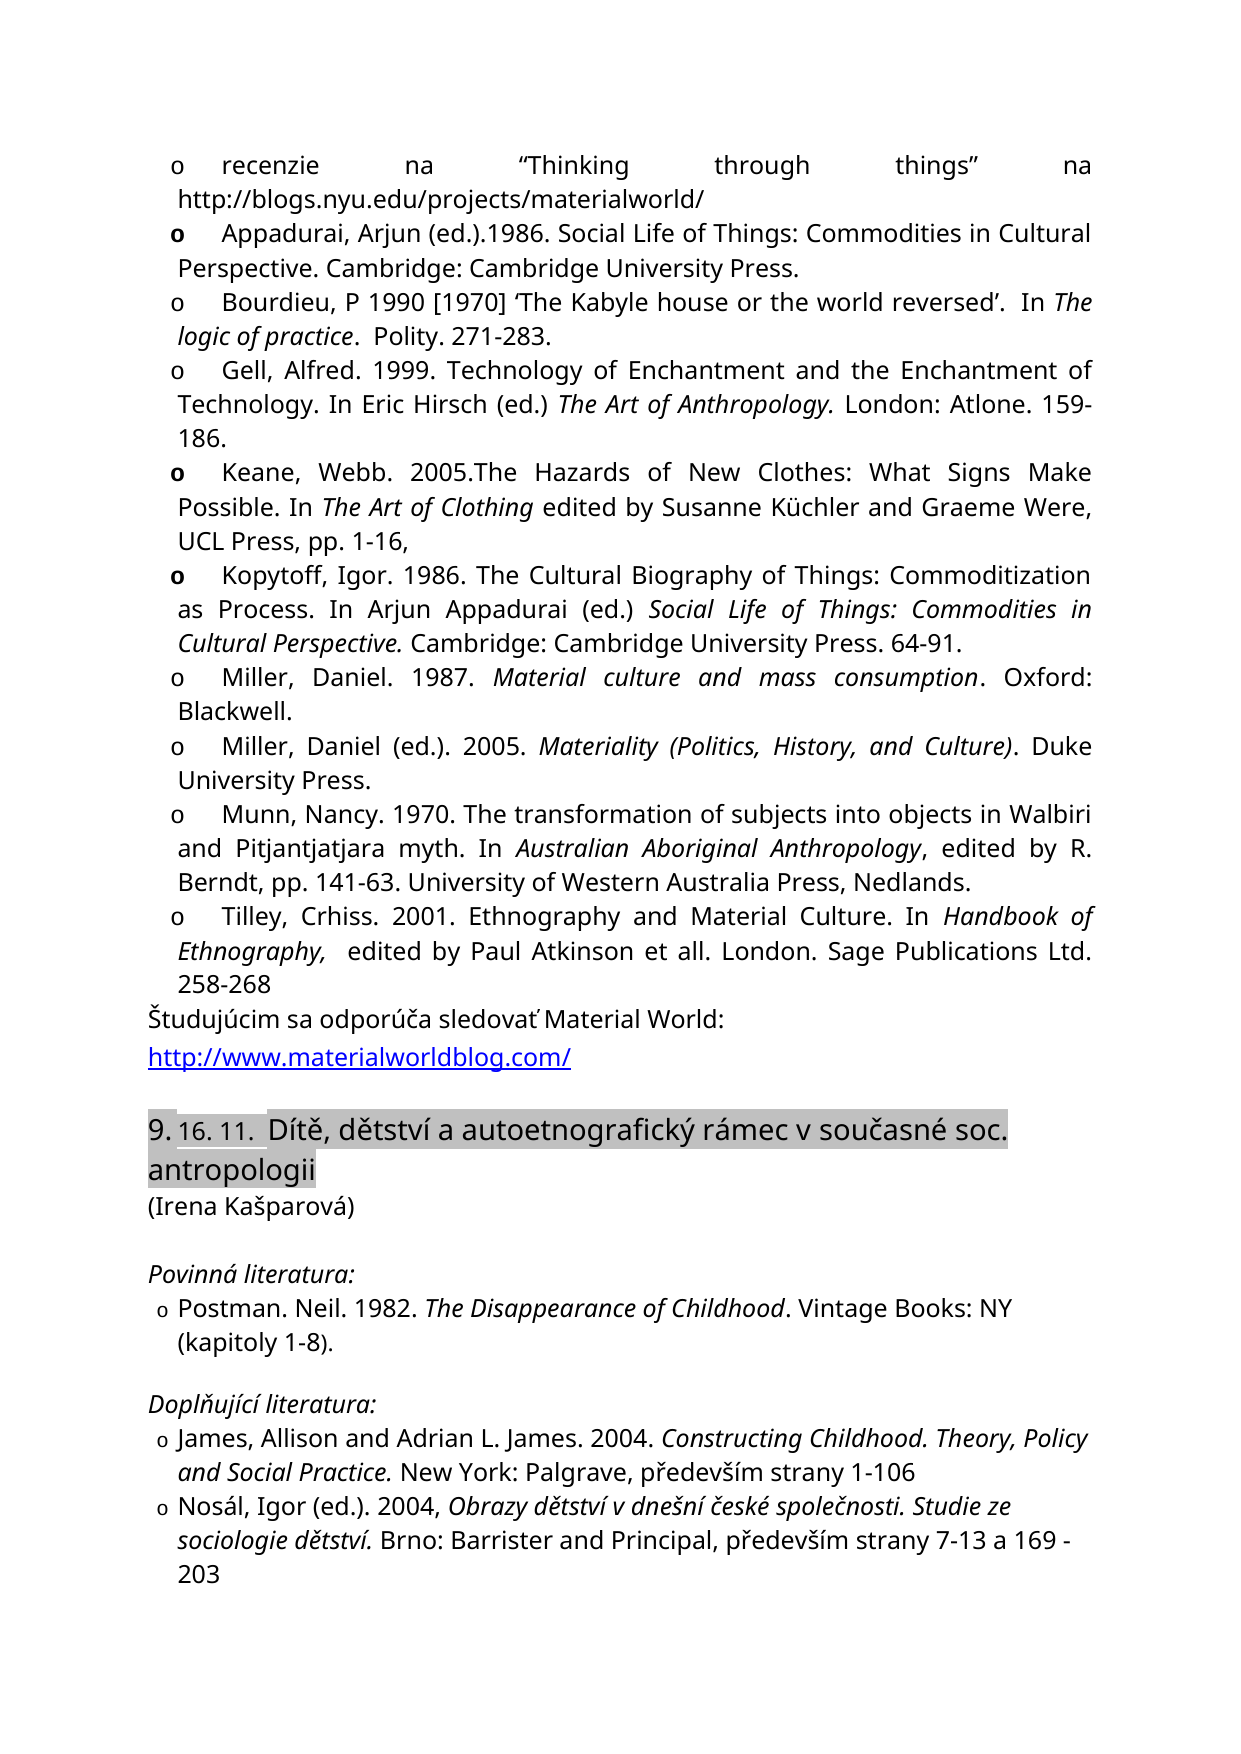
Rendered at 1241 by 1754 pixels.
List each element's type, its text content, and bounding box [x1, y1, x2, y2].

list recenzie na “Thinking through things” na http://blogs.nyu.edu/projects/materialworld/ [177, 148, 1093, 216]
text Povinná literatura: [148, 1257, 1093, 1291]
list Bourdieu, P 1990 [1970] ‘The Kabyle house or the world reversed’. In The logic of practice. Polity. 271-283. [177, 284, 1093, 353]
list Munn, Nancy. 1970. The transformation of subjects into objects in Walbiri and Pitjantjatjara myth. In Australian Aboriginal Anthropology, edited by R. Berndt, pp. 141-63. University of Western Australia Press, Nedlands. [177, 796, 1093, 899]
list Appadurai, Arjun (ed.).1986. Social Life of Things: Commodities in Cultural Perspective. Cambridge: Cambridge University Press. [177, 216, 1093, 284]
list Miller, Daniel (ed.). 2005. Materiality (Politics, History, and Culture). Duke University Press. [177, 728, 1093, 796]
list Miller, Daniel. 1987. Material culture and mass consumption. Oxford: Blackwell. [177, 660, 1093, 728]
list (Irena Kašparová) [148, 1188, 1093, 1222]
text Doplňující literatura: [148, 1387, 1093, 1421]
list Nosál, Igor (ed.). 2004, Obrazy dětství v dnešní české společnosti. Studie ze sociologie dětství. Brno: Barrister and Principal, především strany 7-13 a 169 - 203 [162, 1489, 1093, 1591]
list James, Allison and Adrian L. James. 2004. Constructing Childhood. Theory, Policy and Social Practice. New York: Palgrave, především strany 1-106 [162, 1421, 1093, 1489]
list Tilley, Crhiss. 2001. Ethnography and Material Culture. In Handbook of Ethnography, edited by Paul Atkinson et all. London. Sage Publications Ltd. 258-268 [177, 899, 1093, 1001]
list Postman. Neil. 1982. The Disappearance of Childhood. Vintage Books: NY (kapitoly 1-8). [162, 1291, 1093, 1359]
list Keane, Webb. 2005.The Hazards of New Clothes: What Signs Make Possible. In The Art of Clothing edited by Susanne Küchler and Graeme Were, UCL Press, pp. 1-16, [177, 455, 1093, 557]
list Gell, Alfred. 1999. Technology of Enchantment and the Enchantment of Technology. In Eric Hirsch (ed.) The Art of Anthropology. London: Atlone. 159-186. [177, 353, 1093, 455]
list 16. 11. Dítě, dětství a autoetnografický rámec v současné soc. antropologii [316, 1109, 1093, 1188]
list Kopytoff, Igor. 1986. The Cultural Biography of Things: Commoditization as Process. In Arjun Appadurai (ed.) Social Life of Things: Commodities in Cultural Perspective. Cambridge: Cambridge University Press. 64-91. [177, 557, 1093, 660]
list Študujúcim sa odporúča sledovať Material World: http://www.materialworldblog.com/ [148, 1001, 1093, 1075]
